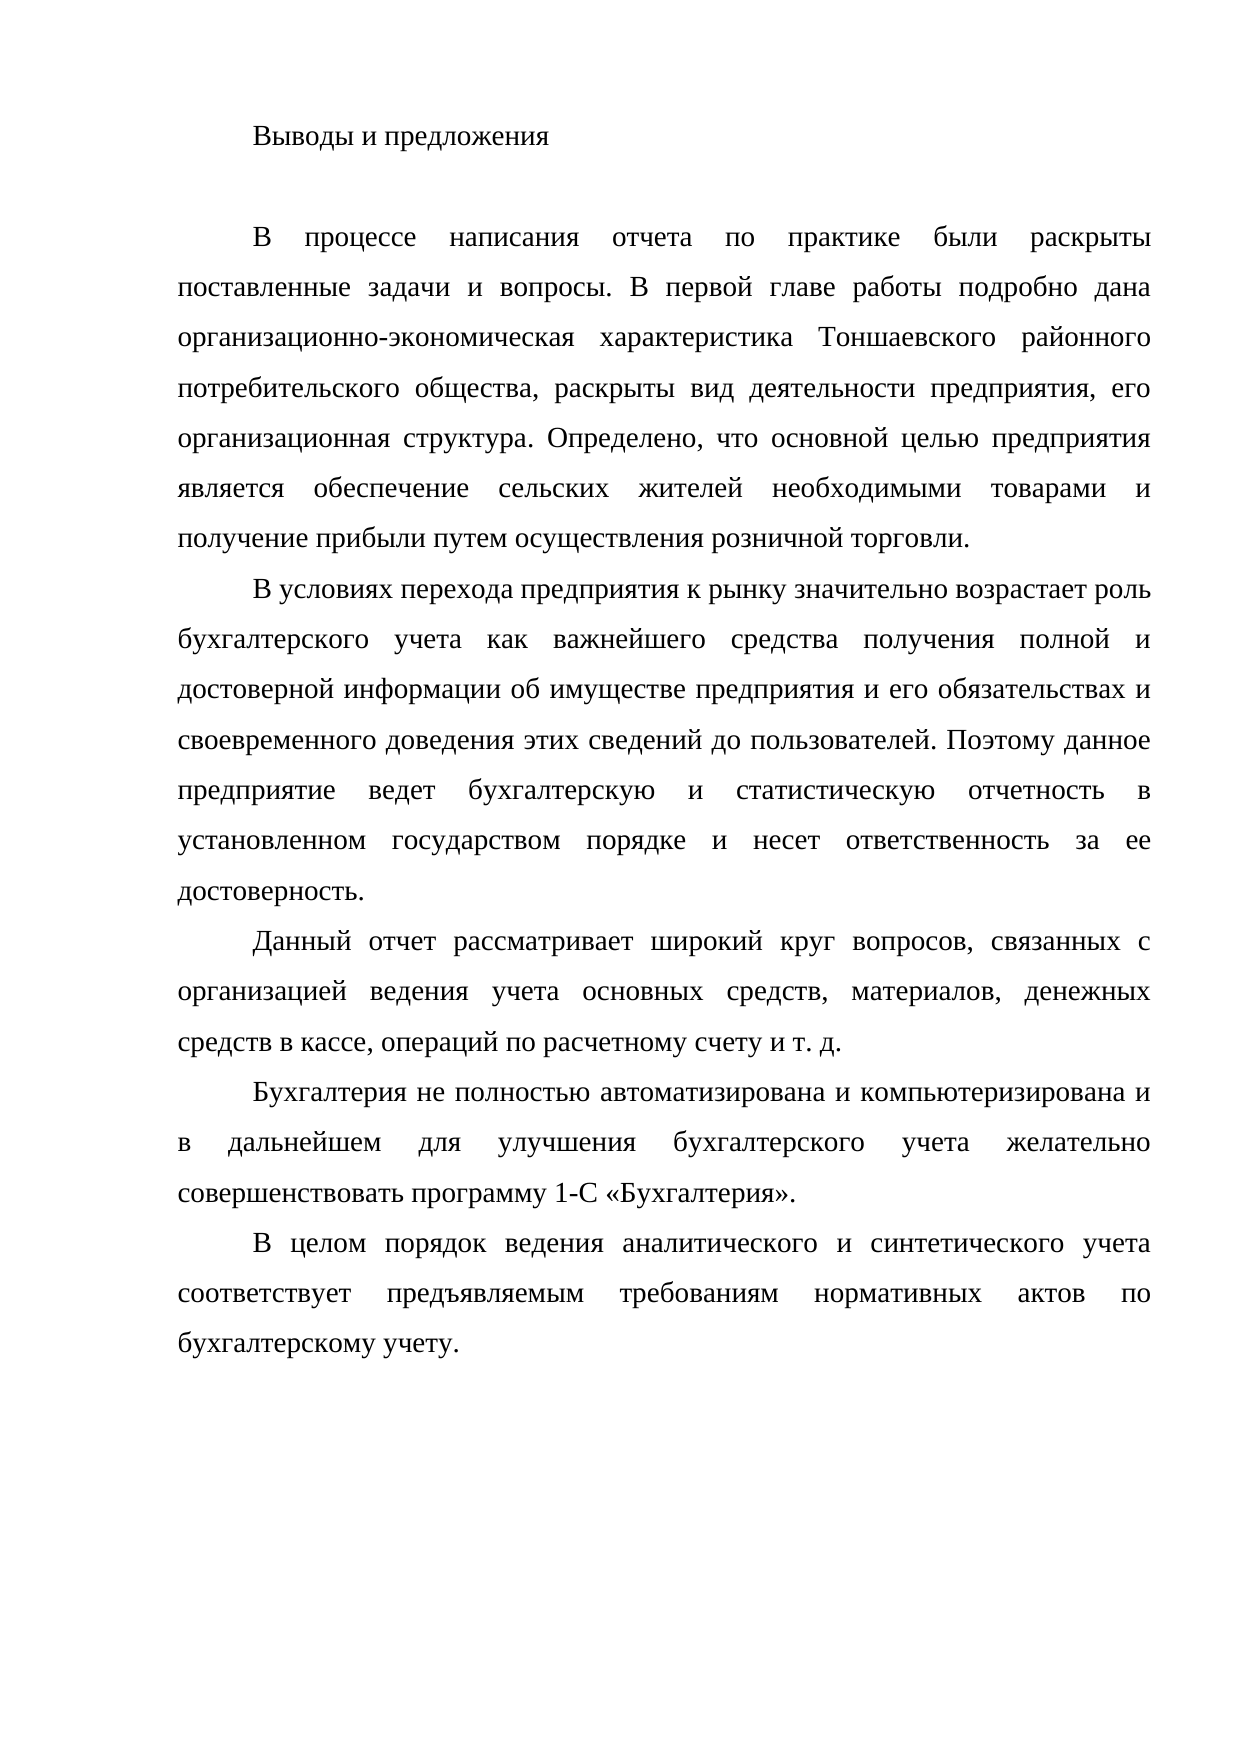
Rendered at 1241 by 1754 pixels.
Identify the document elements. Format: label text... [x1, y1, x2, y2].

text Выводы и предложения [177, 118, 1152, 152]
text В процессе написания отчета по практике были раскрыты поставленные задачи и вопросы. В первой главе работы подробно дана организационно-экономическая характеристика Тоншаевского районного потребительского общества, раскрыты вид деятельности предприятия, его организационная структура. Определено, что основной целью предприятия является обеспечение сельских жителей необходимыми товарами и получение прибыли путем осуществления розничной торговли. [177, 219, 1152, 554]
text Бухгалтерия не полностью автоматизирована и компьютеризирована и в дальнейшем для улучшения бухгалтерского учета желательно совершенствовать программу 1-С «Бухгалтерия». [177, 1074, 1152, 1208]
text В условиях перехода предприятия к рынку значительно возрастает роль бухгалтерского учета как важнейшего средства получения полной и достоверной информации об имуществе предприятия и его обязательствах и своевременного доведения этих сведений до пользователей. Поэтому данное предприятие ведет бухгалтерскую и статистическую отчетность в установленном государством порядке и несет ответственность за ее достоверность. [177, 571, 1152, 906]
text В целом порядок ведения аналитического и синтетического учета соответствует предъявляемым требованиям нормативных актов по бухгалтерскому учету. [177, 1225, 1152, 1359]
text Данный отчет рассматривает широкий круг вопросов, связанных с организацией ведения учета основных средств, материалов, денежных средств в кассе, операций по расчетному счету и т. д. [177, 923, 1152, 1057]
